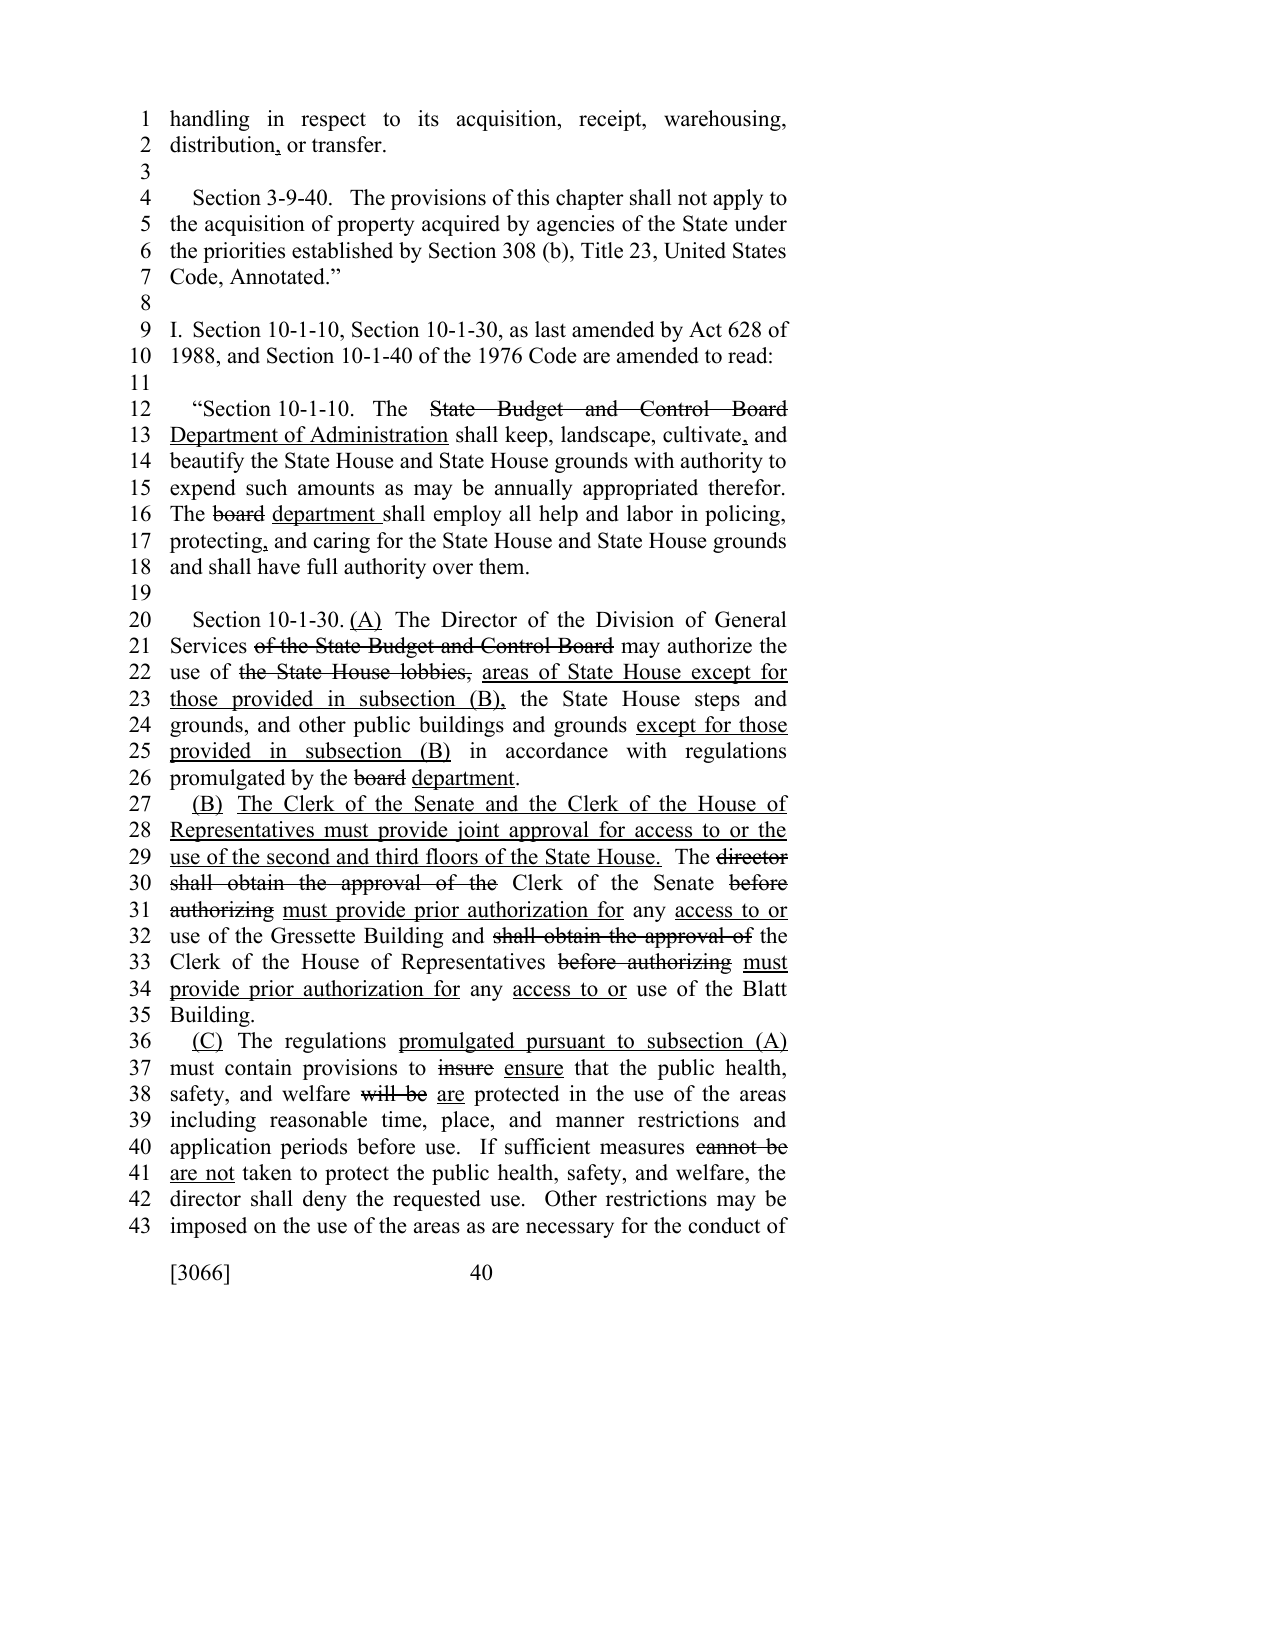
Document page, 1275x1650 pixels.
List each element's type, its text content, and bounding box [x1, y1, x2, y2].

text Section 10-1-30. (A) The Director of the Division of General Services of the State Budget and Control Board may authorize the use of the State House lobbies, areas of State House except for those provided in subsection (B), the State House steps and grounds, and other public buildings and grounds except for those provided in subsection (B) in accordance with regulations promulgated by the board department. [169, 606, 787, 790]
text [169, 1027, 787, 1238]
text Section 3-9-40. The provisions of this chapter shall not apply to the acquisition of property acquired by agencies of the State under the priorities established by Section 308 (b), Title 23, United States Code, Annotated.” [169, 184, 787, 289]
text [169, 105, 787, 158]
text I. Section 10-1-10, Section 10-1-30, as last amended by Act 628 of 1988, and Section 10-1-40 of the 1976 Code are amended to read: [169, 316, 787, 368]
text “Section 10-1-10. The State Budget and Control Board Department of Administration shall keep, landscape, cultivate, and beautify the State House and State House grounds with authority to expend such amounts as may be annually appropriated therefor. The board department shall employ all help and labor in policing, protecting, and caring for the State House and State House grounds and shall have full authority over them. [169, 395, 787, 579]
text (B) The Clerk of the Senate and the Clerk of the House of Representatives must provide joint approval for access to or the use of the second and third floors of the State House. The director shall obtain the approval of the Clerk of the Senate before authorizing must provide prior authorization for any access to or use of the Gressette Building and shall obtain the approval of the Clerk of the House of Representatives before authorizing must provide prior authorization for any access to or use of the Blatt Building. [169, 840, 787, 1027]
